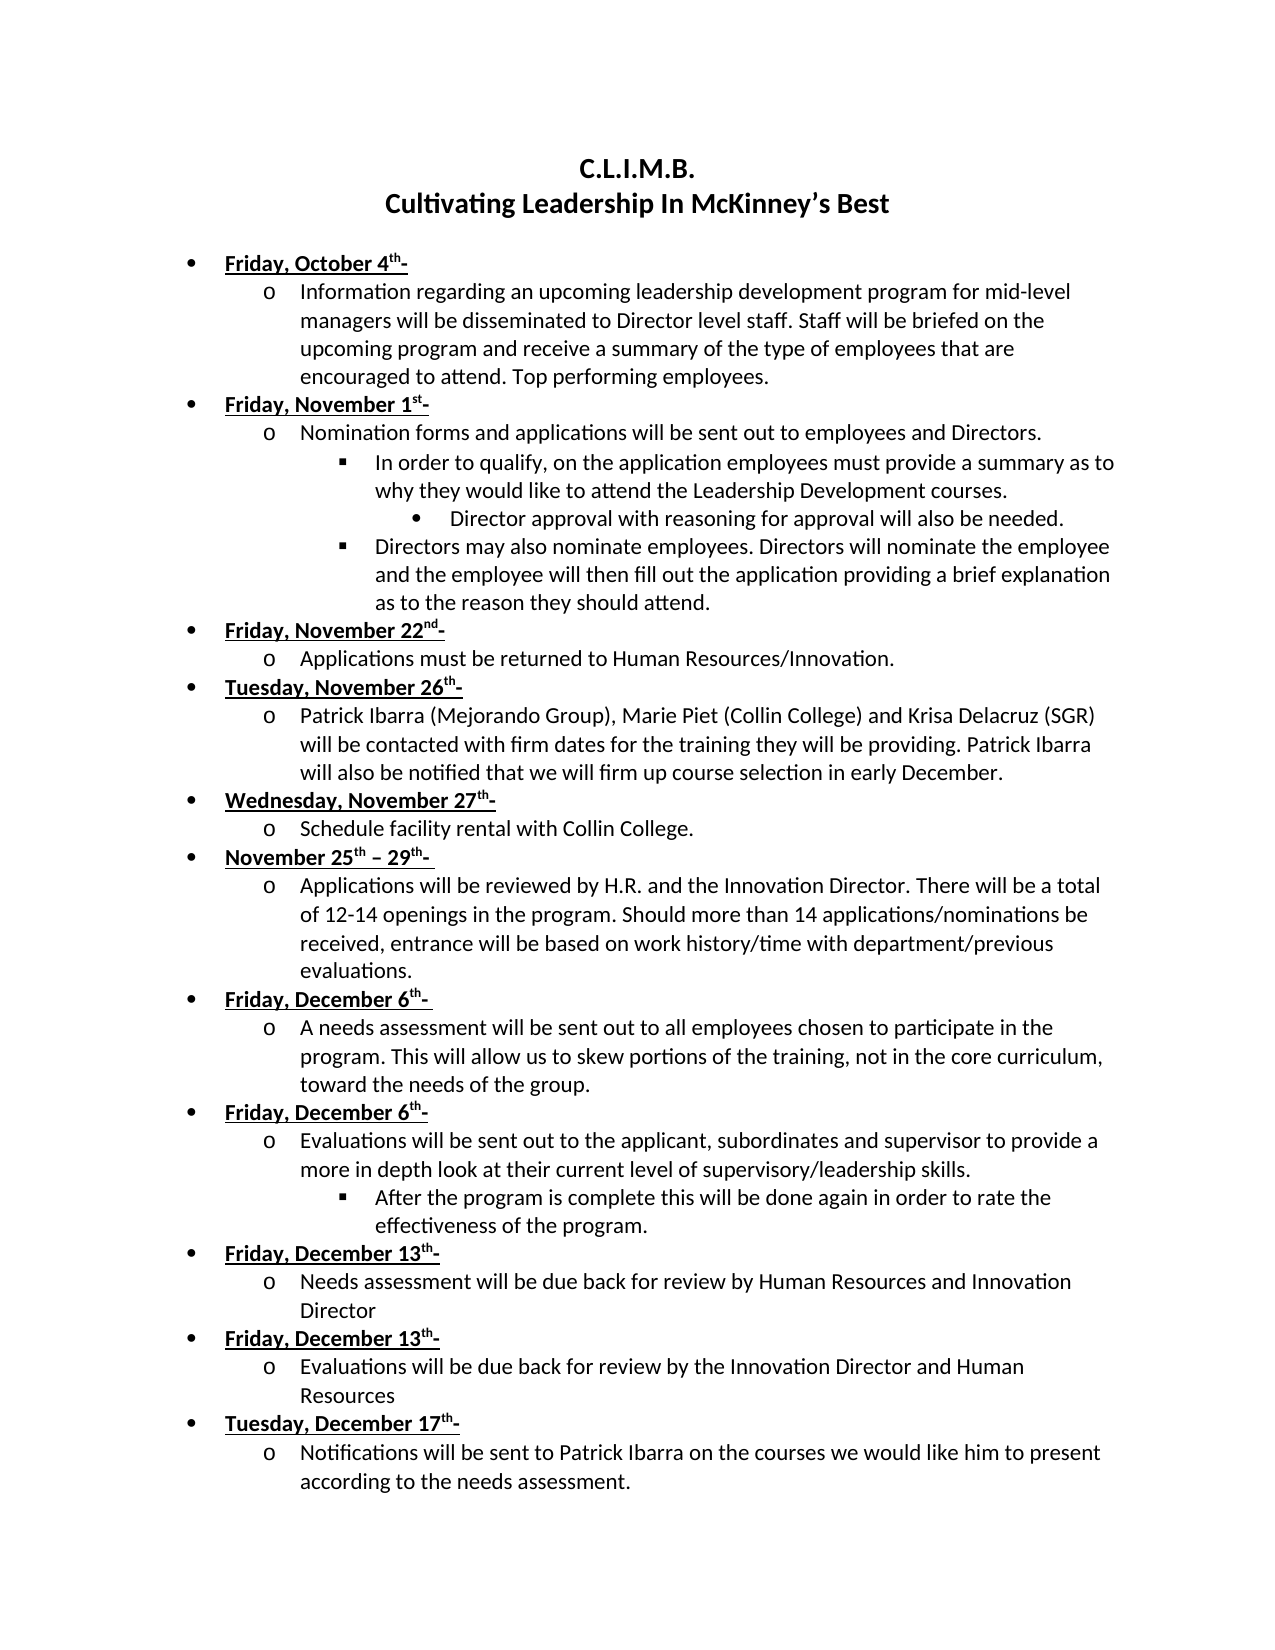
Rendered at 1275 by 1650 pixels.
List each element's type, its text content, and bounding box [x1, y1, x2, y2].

text Cultivating Leadership In McKinney’s Best [150, 186, 1125, 221]
list Tuesday, December 17th- [187, 1409, 1125, 1438]
text C.L.I.M.B. [150, 150, 1125, 186]
list Friday, December 6th- [187, 1098, 1125, 1126]
list Nomination forms and applications will be sent out to employees and Directors. [262, 418, 1125, 448]
list Director approval with reasoning for approval will also be needed. [412, 504, 1125, 532]
list Needs assessment will be due back for review by Human Resources and Innovation Director [262, 1267, 1125, 1324]
list Friday, December 6th- [187, 985, 1125, 1013]
list Friday, December 13th- [187, 1239, 1125, 1267]
list A needs assessment will be sent out to all employees chosen to participate in the program. This will allow us to skew portions of the training, not in the core curriculum, toward the needs of the group. [262, 1013, 1125, 1098]
list Friday, November 1st- [187, 391, 1125, 418]
list Friday, October 4th- [187, 249, 1125, 277]
list Notifications will be sent to Patrick Ibarra on the courses we would like him to present according to the needs assessment. [262, 1438, 1125, 1495]
list Patrick Ibarra (Mejorando Group), Marie Piet (Collin College) and Krisa Delacruz (SGR) will be contacted with firm dates for the training they will be providing. Patrick Ibarra will also be notified that we will firm up course selection in early December. [262, 701, 1125, 786]
list Applications will be reviewed by H.R. and the Innovation Director. There will be a total of 12-14 openings in the program. Should more than 14 applications/nominations be received, entrance will be based on work history/time with department/previous evaluations. [262, 871, 1125, 985]
list Tuesday, November 26th- [187, 673, 1125, 701]
list Evaluations will be sent out to the applicant, subordinates and supervisor to provide a more in depth look at their current level of supervisory/leadership skills. [262, 1126, 1125, 1183]
list Friday, November 22nd- [187, 616, 1125, 644]
list Information regarding an upcoming leadership development program for mid-level managers will be disseminated to Director level staff. Staff will be briefed on the upcoming program and receive a summary of the type of employees that are encouraged to attend. Top performing employees. [262, 277, 1125, 391]
list Directors may also nominate employees. Directors will nominate the employee and the employee will then fill out the application providing a brief explanation as to the reason they should attend. [337, 532, 1125, 616]
list In order to qualify, on the application employees must provide a summary as to why they would like to attend the Leadership Development courses. [337, 448, 1125, 504]
list After the program is complete this will be done again in order to rate the effectiveness of the program. [337, 1183, 1125, 1239]
list Friday, December 13th- [187, 1324, 1125, 1352]
list Schedule facility rental with Collin College. [262, 814, 1125, 843]
list Wednesday, November 27th- [187, 786, 1125, 814]
list Applications must be returned to Human Resources/Innovation. [262, 644, 1125, 673]
list November 25th – 29th- [187, 843, 1125, 871]
list Evaluations will be due back for review by the Innovation Director and Human Resources [262, 1352, 1125, 1409]
